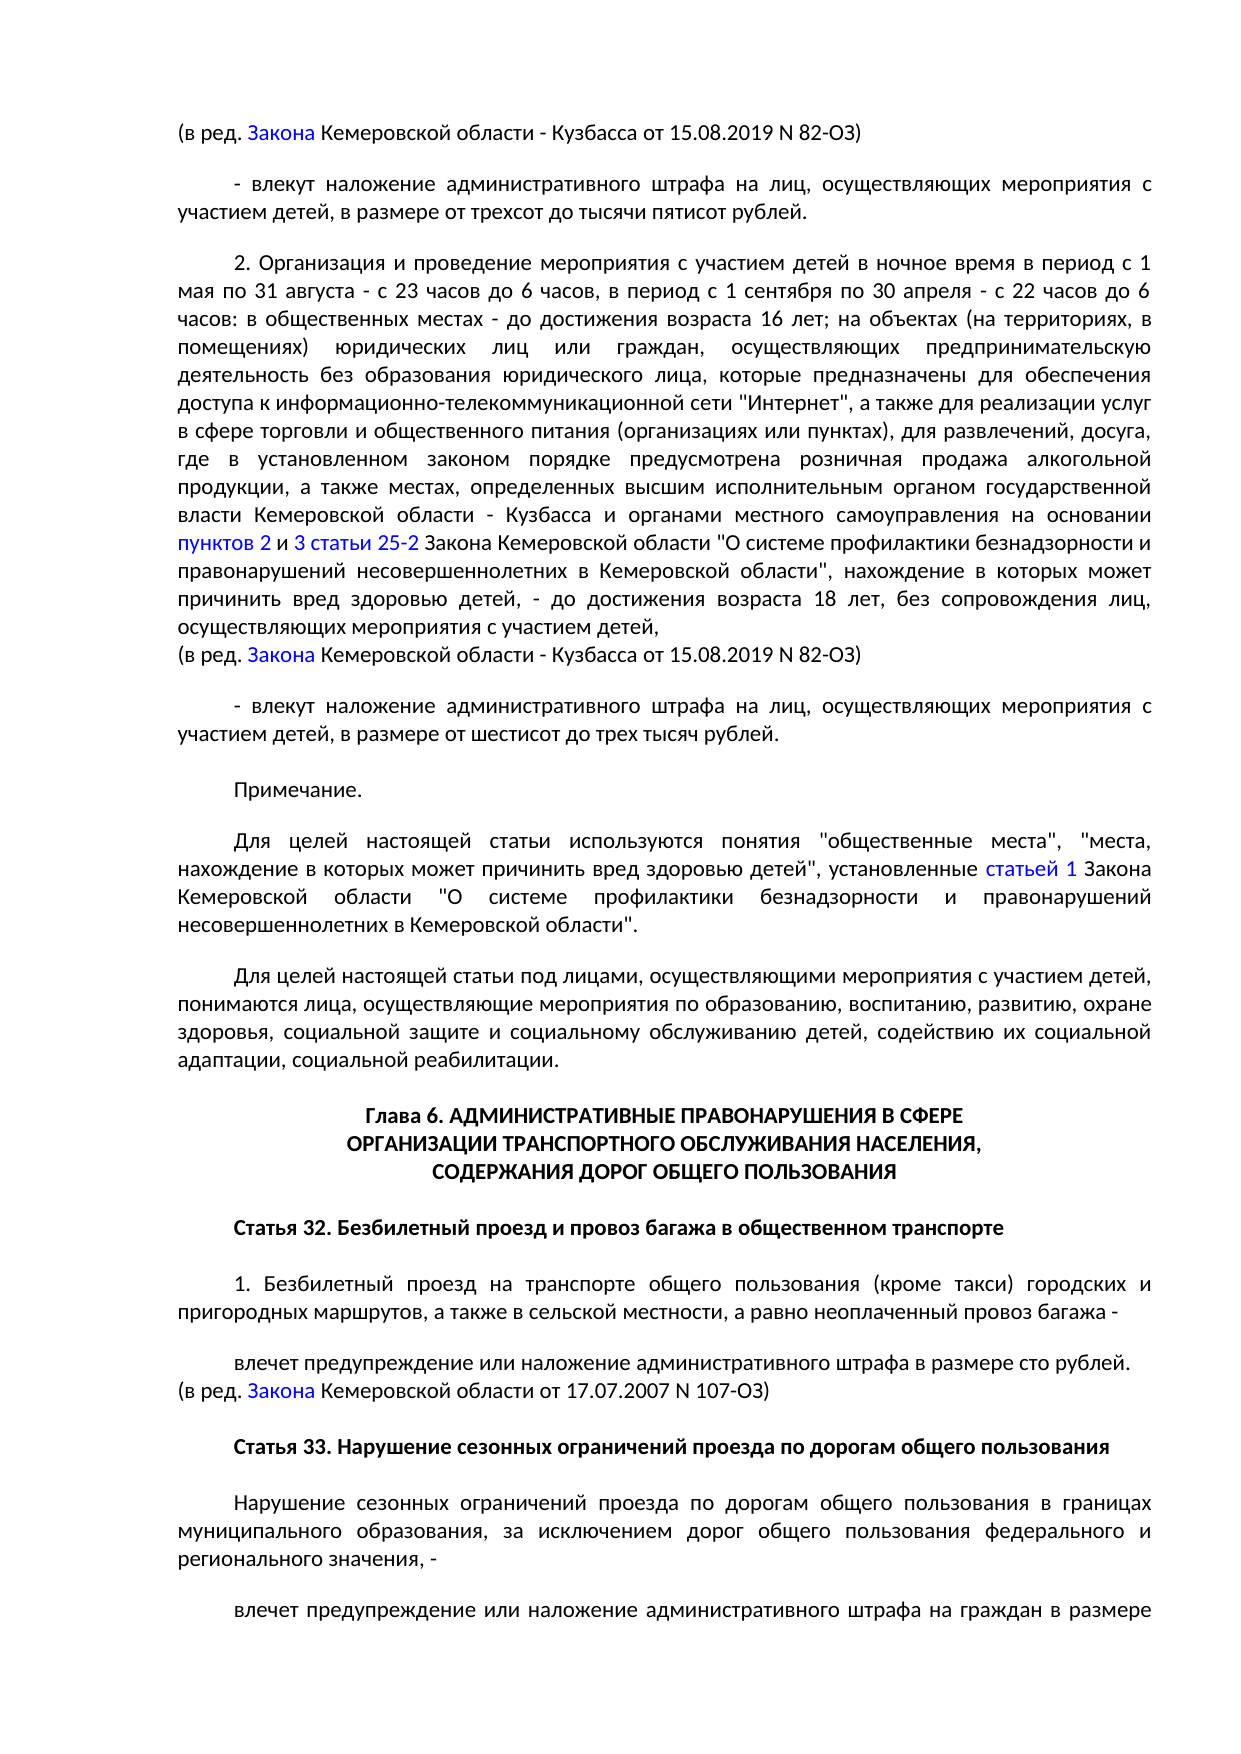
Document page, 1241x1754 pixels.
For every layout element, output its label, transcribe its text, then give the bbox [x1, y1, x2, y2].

title ОРГАНИЗАЦИИ ТРАНСПОРТНОГО ОБСЛУЖИВАНИЯ НАСЕЛЕНИЯ, [177, 1129, 1152, 1157]
text - влекут наложение административного штрафа на лиц, осуществляющих мероприятия с участием детей, в размере от шестисот до трех тысяч рублей. [177, 691, 1152, 747]
title СОДЕРЖАНИЯ ДОРОГ ОБЩЕГО ПОЛЬЗОВАНИЯ [177, 1157, 1152, 1185]
text Примечание. [177, 775, 1152, 803]
text Для целей настоящей статьи под лицами, осуществляющими мероприятия с участием детей, понимаются лица, осуществляющие мероприятия по образованию, воспитанию, развитию, охране здоровья, социальной защите и социальному обслуживанию детей, содействию их социальной адаптации, социальной реабилитации. [177, 961, 1152, 1073]
title Глава 6. АДМИНИСТРАТИВНЫЕ ПРАВОНАРУШЕНИЯ В СФЕРЕ [177, 1101, 1152, 1129]
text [177, 1596, 1152, 1623]
title Статья 32. Безбилетный проезд и провоз багажа в общественном транспорте [177, 1213, 1152, 1241]
text (в ред. Закона Кемеровской области - Кузбасса от 15.08.2019 N 82-ОЗ) [177, 118, 1152, 146]
text - влекут наложение административного штрафа на лиц, осуществляющих мероприятия с участием детей, в размере от трехсот до тысячи пятисот рублей. [177, 169, 1152, 225]
text влечет предупреждение или наложение административного штрафа в размере сто рублей. [177, 1348, 1152, 1376]
text 2. Организация и проведение мероприятия с участием детей в ночное время в период с 1 мая по 31 августа - с 23 часов до 6 часов, в период с 1 сентября по 30 апреля - с 22 часов до 6 часов: в общественных местах - до достижения возраста 16 лет; на объектах (на территориях, в помещениях) юридических лиц или граждан, осуществляющих предпринимательскую деятельность без образования юридического лица, которые предназначены для обеспечения доступа к информационно-телекоммуникационной сети "Интернет", а также для реализации услуг в сфере торговли и общественного питания (организациях или пунктах), для развлечений, досуга, где в установленном законом порядке предусмотрена розничная продажа алкогольной продукции, а также местах, определенных высшим исполнительным органом государственной власти Кемеровской области - Кузбасса и органами местного самоуправления на основании пунктов 2 и 3 статьи 25-2 Закона Кемеровской области "О системе профилактики безнадзорности и правонарушений несовершеннолетних в Кемеровской области", нахождение в которых может причинить вред здоровью детей, - до достижения возраста 18 лет, без сопровождения лиц, осуществляющих мероприятия с участием детей, [177, 248, 1152, 640]
text (в ред. Закона Кемеровской области - Кузбасса от 15.08.2019 N 82-ОЗ) [177, 640, 1152, 668]
text 1. Безбилетный проезд на транспорте общего пользования (кроме такси) городских и пригородных маршрутов, а также в сельской местности, а равно неоплаченный провоз багажа - [177, 1269, 1152, 1326]
title Статья 33. Нарушение сезонных ограничений проезда по дорогам общего пользования [177, 1432, 1152, 1461]
text Нарушение сезонных ограничений проезда по дорогам общего пользования в границах муниципального образования, за исключением дорог общего пользования федерального и регионального значения, - [177, 1488, 1152, 1573]
text (в ред. Закона Кемеровской области от 17.07.2007 N 107-ОЗ) [177, 1376, 1152, 1404]
text Для целей настоящей статьи используются понятия "общественные места", "места, нахождение в которых может причинить вред здоровью детей", установленные статьей 1 Закона Кемеровской области "О системе профилактики безнадзорности и правонарушений несовершеннолетних в Кемеровской области". [177, 826, 1152, 938]
